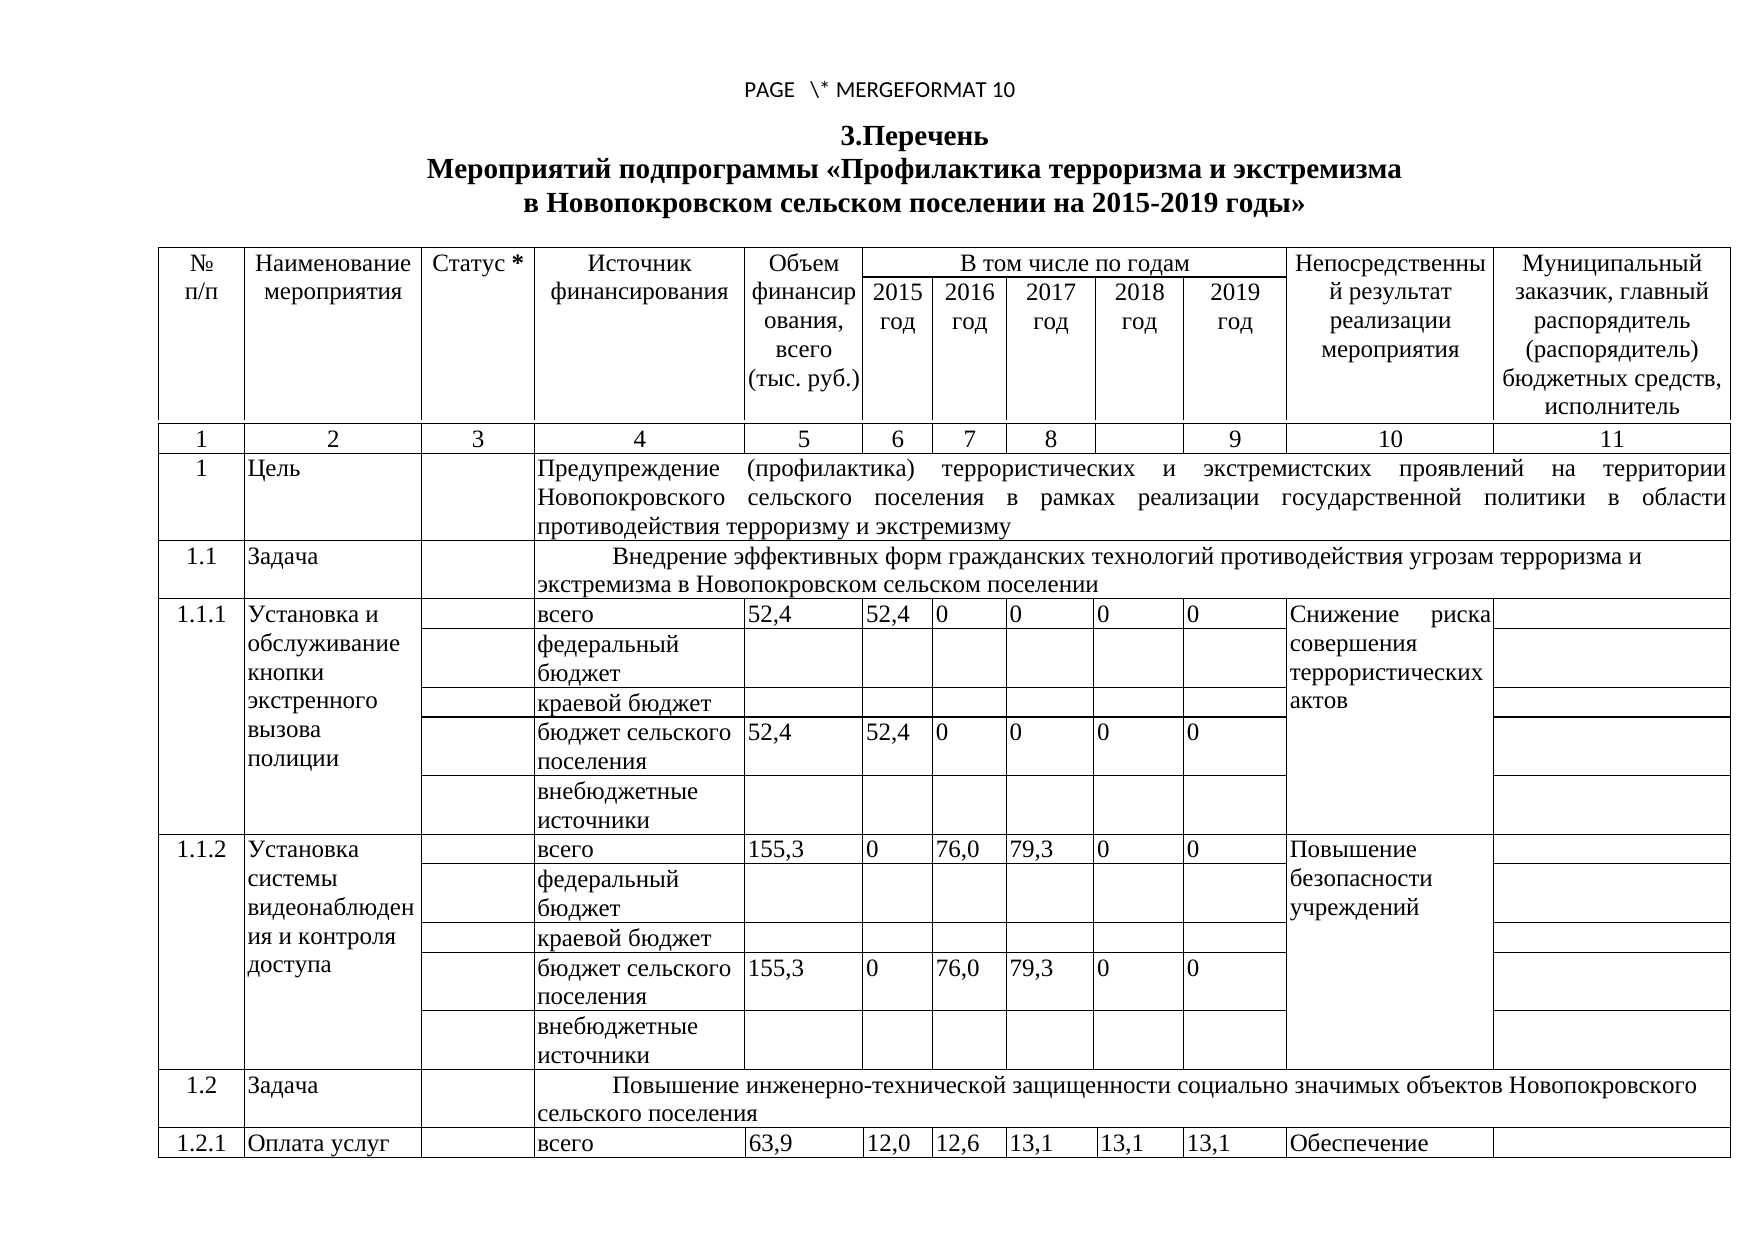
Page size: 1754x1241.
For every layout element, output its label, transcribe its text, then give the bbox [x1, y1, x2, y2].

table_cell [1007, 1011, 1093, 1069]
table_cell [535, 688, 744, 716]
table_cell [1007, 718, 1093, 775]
table_header Муниципальный заказчик, главный распорядитель (распорядитель) бюджетных средств, исполнитель [1494, 248, 1730, 420]
table_header Объем финансирования, всего (тыс. руб.) [745, 248, 862, 420]
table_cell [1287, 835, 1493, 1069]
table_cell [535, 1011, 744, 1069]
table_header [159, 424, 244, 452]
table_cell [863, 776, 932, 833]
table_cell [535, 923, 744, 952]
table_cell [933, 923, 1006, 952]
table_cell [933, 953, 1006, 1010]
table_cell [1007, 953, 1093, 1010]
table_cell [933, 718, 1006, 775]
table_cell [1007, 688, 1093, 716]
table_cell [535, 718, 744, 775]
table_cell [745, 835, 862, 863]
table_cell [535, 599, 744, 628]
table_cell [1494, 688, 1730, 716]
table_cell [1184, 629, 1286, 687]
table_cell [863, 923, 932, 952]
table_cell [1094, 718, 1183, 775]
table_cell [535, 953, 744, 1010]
table_cell 2015 год [863, 278, 932, 420]
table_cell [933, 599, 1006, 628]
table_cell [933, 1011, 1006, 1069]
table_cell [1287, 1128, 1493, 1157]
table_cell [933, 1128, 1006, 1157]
table_header В том числе по годам [863, 248, 1286, 276]
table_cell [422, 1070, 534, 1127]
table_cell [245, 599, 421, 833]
table_header Источник финансирования [535, 248, 744, 420]
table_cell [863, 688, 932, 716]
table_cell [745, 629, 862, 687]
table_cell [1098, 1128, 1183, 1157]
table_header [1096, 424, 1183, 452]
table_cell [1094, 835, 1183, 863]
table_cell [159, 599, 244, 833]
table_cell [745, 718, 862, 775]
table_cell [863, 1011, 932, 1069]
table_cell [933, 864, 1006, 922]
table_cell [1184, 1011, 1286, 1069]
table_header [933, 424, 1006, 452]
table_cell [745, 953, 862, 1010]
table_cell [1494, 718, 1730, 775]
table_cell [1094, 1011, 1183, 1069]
table_cell 2018 год [1096, 278, 1183, 420]
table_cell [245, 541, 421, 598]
table_header Непосредственный результат реализации мероприятия [1287, 248, 1493, 420]
table_cell 2019 год [1184, 278, 1286, 420]
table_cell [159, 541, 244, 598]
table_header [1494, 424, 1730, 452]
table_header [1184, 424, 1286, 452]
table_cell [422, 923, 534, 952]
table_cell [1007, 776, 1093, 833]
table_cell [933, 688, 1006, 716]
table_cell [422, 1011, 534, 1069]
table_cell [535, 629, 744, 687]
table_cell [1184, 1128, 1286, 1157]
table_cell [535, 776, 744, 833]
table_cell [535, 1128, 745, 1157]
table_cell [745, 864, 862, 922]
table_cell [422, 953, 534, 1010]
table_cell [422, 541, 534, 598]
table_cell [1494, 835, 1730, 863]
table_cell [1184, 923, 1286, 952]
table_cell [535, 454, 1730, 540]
table_cell 2016 год [933, 278, 1006, 420]
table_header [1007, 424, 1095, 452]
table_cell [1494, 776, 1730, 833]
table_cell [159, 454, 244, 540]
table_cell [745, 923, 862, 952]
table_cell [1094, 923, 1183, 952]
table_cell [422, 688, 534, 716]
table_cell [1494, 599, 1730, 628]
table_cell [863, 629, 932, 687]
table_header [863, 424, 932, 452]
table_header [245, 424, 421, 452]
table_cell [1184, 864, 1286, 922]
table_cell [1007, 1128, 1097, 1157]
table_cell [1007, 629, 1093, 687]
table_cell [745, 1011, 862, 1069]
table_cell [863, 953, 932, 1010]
table_header № п/п [159, 248, 244, 420]
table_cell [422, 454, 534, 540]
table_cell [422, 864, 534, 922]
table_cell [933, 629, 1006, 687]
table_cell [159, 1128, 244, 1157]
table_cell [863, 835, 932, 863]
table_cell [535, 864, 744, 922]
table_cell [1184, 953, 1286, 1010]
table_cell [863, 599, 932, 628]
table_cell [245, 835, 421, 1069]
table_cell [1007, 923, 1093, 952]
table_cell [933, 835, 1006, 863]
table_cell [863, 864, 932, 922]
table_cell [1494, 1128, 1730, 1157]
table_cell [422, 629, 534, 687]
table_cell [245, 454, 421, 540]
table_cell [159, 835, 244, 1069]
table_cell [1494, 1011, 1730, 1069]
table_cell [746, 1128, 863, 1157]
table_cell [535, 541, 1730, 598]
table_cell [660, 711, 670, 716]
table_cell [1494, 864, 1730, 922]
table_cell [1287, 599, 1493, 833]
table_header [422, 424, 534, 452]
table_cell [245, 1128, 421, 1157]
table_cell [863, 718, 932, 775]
table_header Наименование мероприятия [245, 248, 421, 420]
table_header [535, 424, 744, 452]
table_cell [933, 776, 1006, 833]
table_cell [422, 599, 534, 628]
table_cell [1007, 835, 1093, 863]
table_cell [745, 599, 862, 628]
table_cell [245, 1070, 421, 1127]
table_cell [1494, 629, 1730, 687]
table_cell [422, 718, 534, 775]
text Мероприятий подпрограммы «Профилактика терроризма и экстремизма [150, 152, 1604, 185]
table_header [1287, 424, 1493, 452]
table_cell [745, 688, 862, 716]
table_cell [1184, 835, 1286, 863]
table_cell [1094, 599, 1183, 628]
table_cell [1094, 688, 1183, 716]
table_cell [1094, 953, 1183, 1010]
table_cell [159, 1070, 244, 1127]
text в Новопокровском сельском поселении на 2015-2019 годы» [150, 185, 1604, 219]
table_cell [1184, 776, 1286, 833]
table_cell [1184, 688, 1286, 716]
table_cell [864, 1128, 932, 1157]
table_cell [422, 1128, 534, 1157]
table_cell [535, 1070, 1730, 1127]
text 3.Перечень [150, 118, 1604, 152]
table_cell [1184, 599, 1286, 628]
table_header Статус * [422, 248, 534, 420]
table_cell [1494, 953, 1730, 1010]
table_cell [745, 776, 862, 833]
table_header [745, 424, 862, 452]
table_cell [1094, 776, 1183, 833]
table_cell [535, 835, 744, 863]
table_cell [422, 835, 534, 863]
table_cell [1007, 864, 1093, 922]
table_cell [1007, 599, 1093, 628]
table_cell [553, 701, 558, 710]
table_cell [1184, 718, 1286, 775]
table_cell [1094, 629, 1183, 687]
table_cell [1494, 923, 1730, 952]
table_cell 2017 год [1007, 278, 1095, 420]
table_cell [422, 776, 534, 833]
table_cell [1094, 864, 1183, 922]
